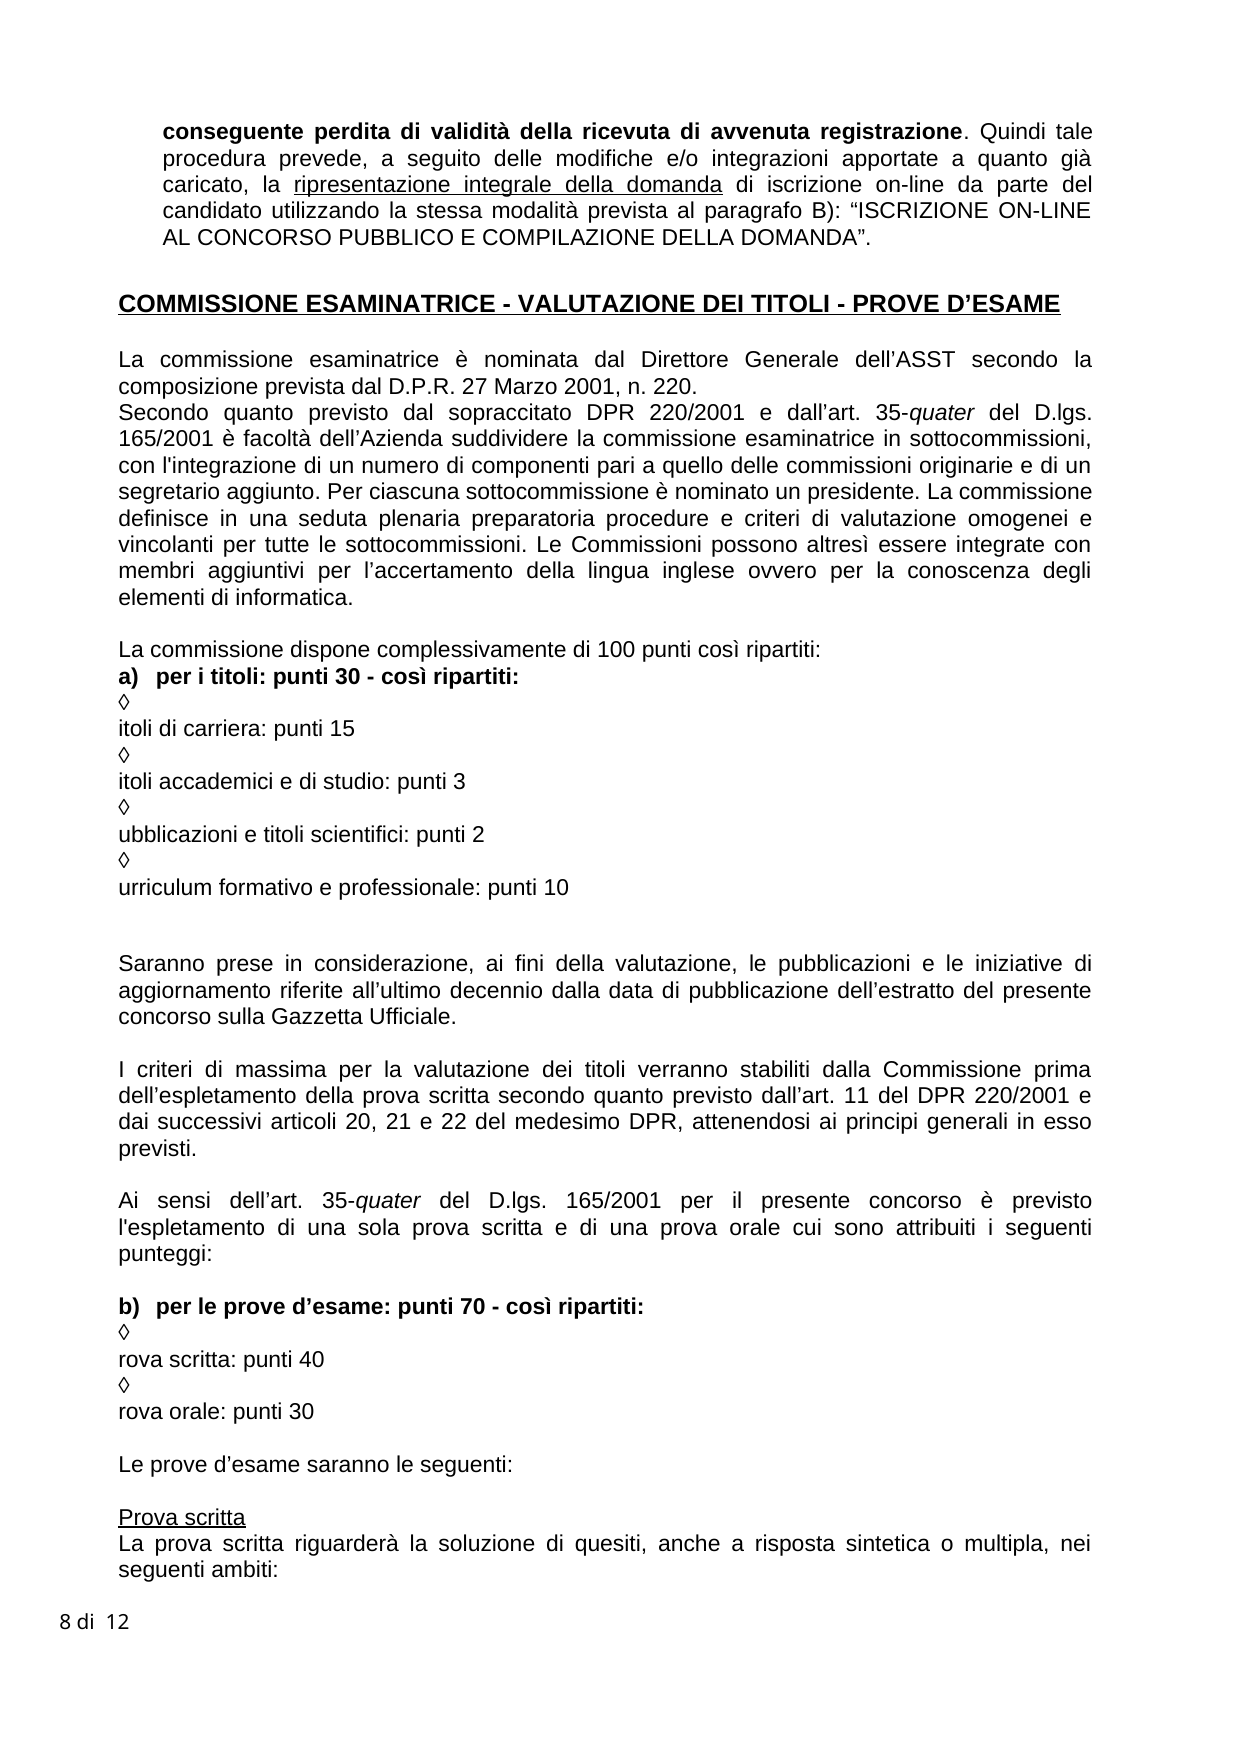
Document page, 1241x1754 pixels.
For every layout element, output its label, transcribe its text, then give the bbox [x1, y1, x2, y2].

list per i titoli: punti 30 - così ripartiti: [118, 663, 1004, 689]
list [118, 118, 1093, 250]
list per le prove d’esame: punti 70 - così ripartiti: [118, 1293, 1004, 1319]
list curriculum formativo e professionale: punti 10 [118, 847, 1004, 900]
text Secondo quanto previsto dal sopraccitato DPR 220/2001 e dall’art. 35-quater del D.lgs. 165/2001 è facoltà dell’Azienda suddividere la commissione esaminatrice in sottocommissioni, con l'integrazione di un numero di componenti pari a quello delle commissioni originarie e di un segretario aggiunto. Per ciascuna sottocommissione è nominato un presidente. La commissione definisce in una seduta plenaria preparatoria procedure e criteri di valutazione omogenei e vincolanti per tutte le sottocommissioni. Le Commissioni possono altresì essere integrate con membri aggiuntivi per l’accertamento della lingua inglese ovvero per la conoscenza degli elementi di informatica. [118, 399, 1093, 610]
list titoli di carriera: punti 15 [118, 689, 1004, 742]
text Prova scritta [118, 1504, 1093, 1530]
list prova scritta: punti 40 [118, 1319, 1004, 1372]
text La commissione dispone complessivamente di 100 punti così ripartiti: [118, 636, 1093, 663]
text Saranno prese in considerazione, ai fini della valutazione, le pubblicazioni e le iniziative di aggiornamento riferite all’ultimo decennio dalla data di pubblicazione dell’estratto del presente concorso sulla Gazzetta Ufficiale. [118, 950, 1093, 1029]
text COMMISSIONE ESAMINATRICE - VALUTAZIONE DEI TITOLI - PROVE D’ESAME [118, 289, 1093, 318]
text La prova scritta riguarderà la soluzione di quesiti, anche a risposta sintetica o multipla, nei seguenti ambiti: [118, 1530, 1093, 1583]
text Ai sensi dell’art. 35-quater del D.lgs. 165/2001 per il presente concorso è previsto l'espletamento di una sola prova scritta e di una prova orale cui sono attribuiti i seguenti punteggi: [118, 1187, 1093, 1266]
list titoli accademici e di studio: punti 3 [118, 742, 1004, 794]
text La commissione esaminatrice è nominata dal Direttore Generale dell’ASST secondo la composizione prevista dal D.P.R. 27 Marzo 2001, n. 220. [118, 346, 1093, 399]
list pubblicazioni e titoli scientifici: punti 2 [118, 794, 1004, 847]
list prova orale: punti 30 [118, 1372, 1004, 1424]
text I criteri di massima per la valutazione dei titoli verranno stabiliti dalla Commissione prima dell’espletamento della prova scritta secondo quanto previsto dall’art. 11 del DPR 220/2001 e dai successivi articoli 20, 21 e 22 del medesimo DPR, attenendosi ai principi generali in esso previsti. [118, 1056, 1093, 1161]
text Le prove d’esame saranno le seguenti: [118, 1451, 1093, 1477]
